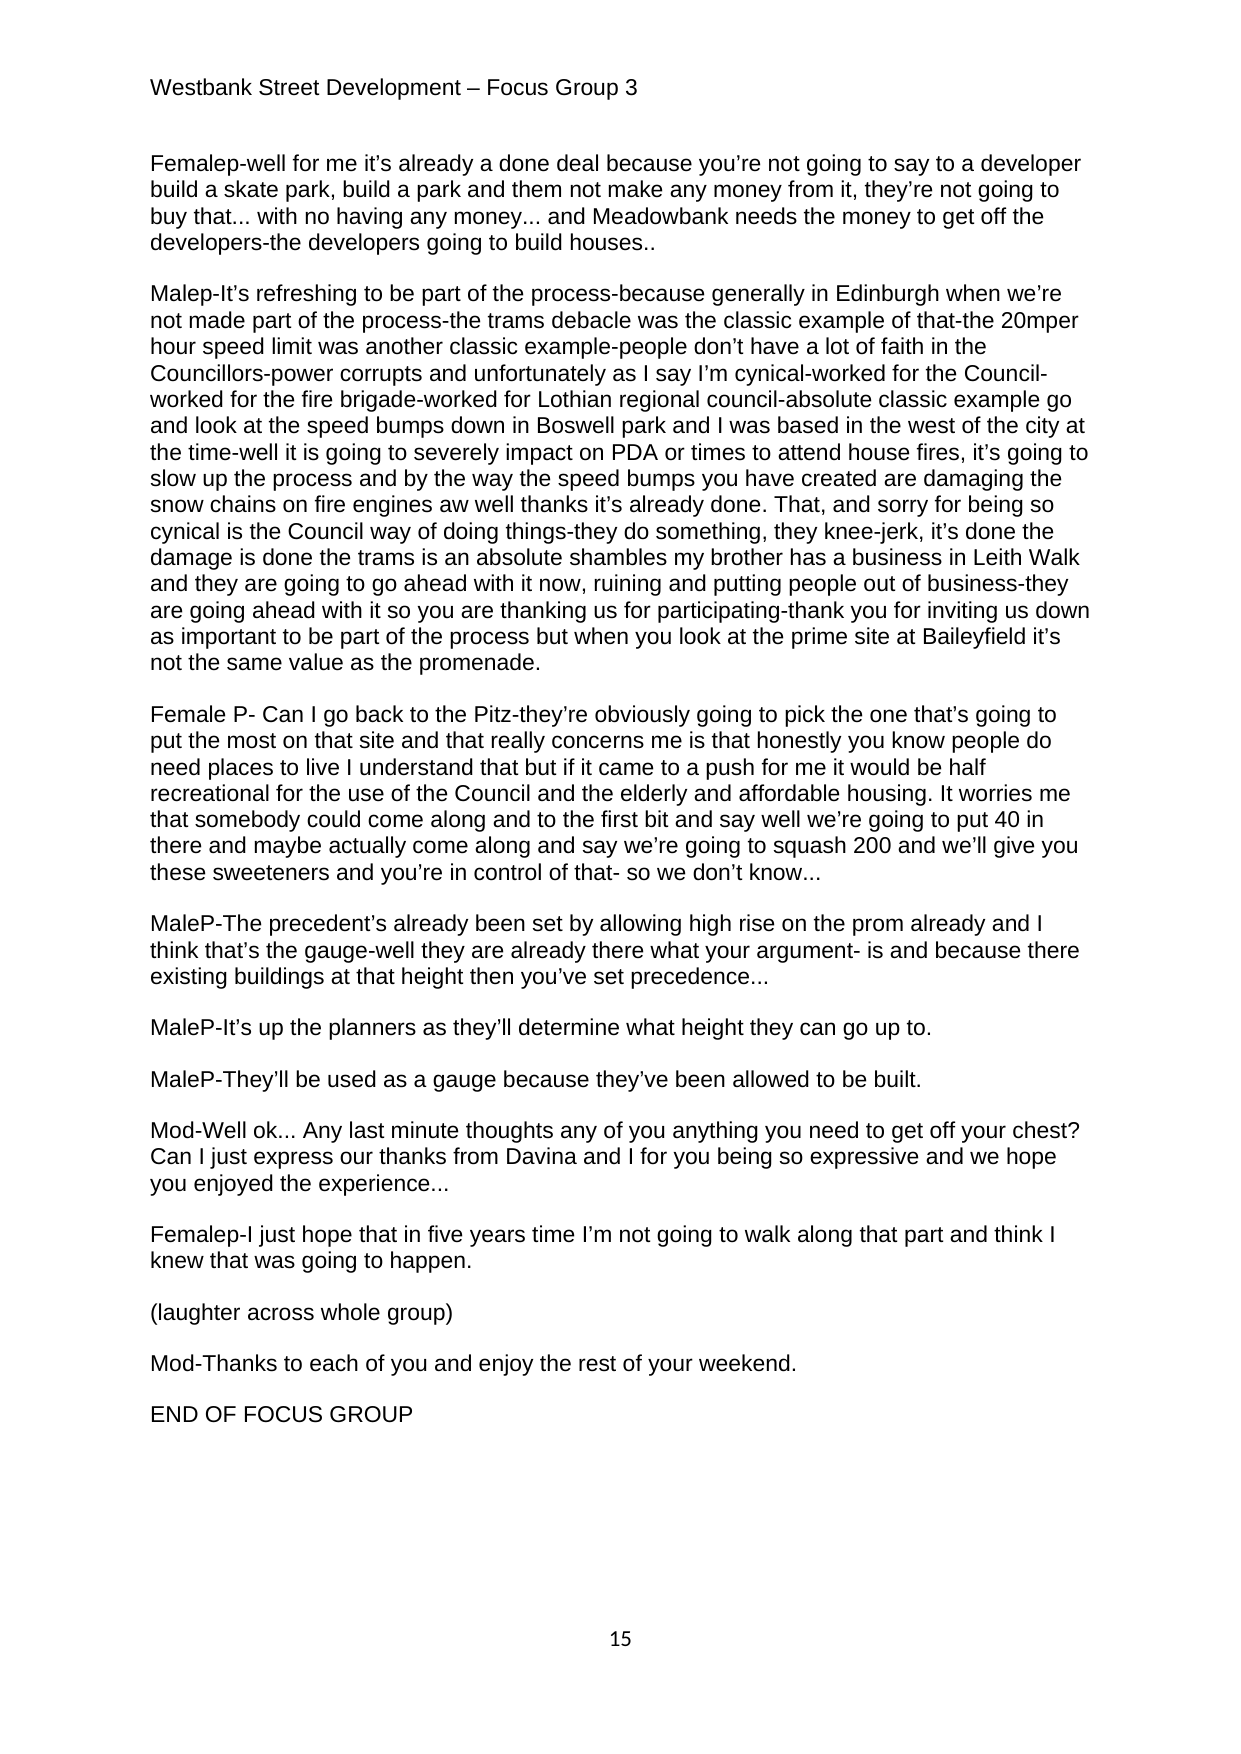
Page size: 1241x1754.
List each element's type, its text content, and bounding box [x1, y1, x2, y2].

text (laughter across whole group) [150, 1299, 1090, 1325]
text END OF FOCUS GROUP [150, 1401, 1090, 1428]
text MaleP-The precedent’s already been set by allowing high rise on the prom already and I think that’s the gauge-well they are already there what your argument- is and because there existing buildings at that height then you’ve set precedence... [150, 910, 1090, 989]
text MaleP-They’ll be used as a gauge because they’ve been allowed to be built. [150, 1066, 1090, 1092]
text Mod-Well ok... Any last minute thoughts any of you anything you need to get off your chest? Can I just express our thanks from Davina and I for you being so expressive and we hope you enjoyed the experience... [150, 1117, 1090, 1196]
text Female P- Can I go back to the Pitz-they’re obviously going to pick the one that’s going to put the most on that site and that really concerns me is that honestly you know people do need places to live I understand that but if it came to a push for me it would be half recreational for the use of the Council and the elderly and affordable housing. It worries me that somebody could come along and to the first bit and say well we’re going to put 40 in there and maybe actually come along and say we’re going to squash 200 and we’ll give you these sweeteners and you’re in control of that- so we don’t know... [150, 701, 1090, 885]
text Mod-Thanks to each of you and enjoy the rest of your weekend. [150, 1350, 1090, 1376]
text MaleP-It’s up the planners as they’ll determine what height they can go up to. [150, 1014, 1090, 1041]
text Femalep-well for me it’s already a done deal because you’re not going to say to a developer build a skate park, build a park and them not make any money from it, they’re not going to buy that... with no having any money... and Meadowbank needs the money to get off the developers-the developers going to build houses.. [150, 150, 1090, 255]
text Malep-It’s refreshing to be part of the process-because generally in Edinburgh when we’re not made part of the process-the trams debacle was the classic example of that-the 20mper hour speed limit was another classic example-people don’t have a lot of faith in the Councillors-power corrupts and unfortunately as I say I’m cynical-worked for the Council-worked for the fire brigade-worked for Lothian regional council-absolute classic example go and look at the speed bumps down in Boswell park and I was based in the west of the city at the time-well it is going to severely impact on PDA or times to attend house fires, it’s going to slow up the process and by the way the speed bumps you have created are damaging the snow chains on fire engines aw well thanks it’s already done. That, and sorry for being so cynical is the Council way of doing things-they do something, they knee-jerk, it’s done the damage is done the trams is an absolute shambles my brother has a business in Leith Walk and they are going to go ahead with it now, ruining and putting people out of business-they are going ahead with it so you are thanking us for participating-thank you for inviting us down as important to be part of the process but when you look at the prime site at Baileyfield it’s not the same value as the promenade. [150, 280, 1090, 676]
text Femalep-I just hope that in five years time I’m not going to walk along that part and think I knew that was going to happen. [150, 1221, 1090, 1274]
